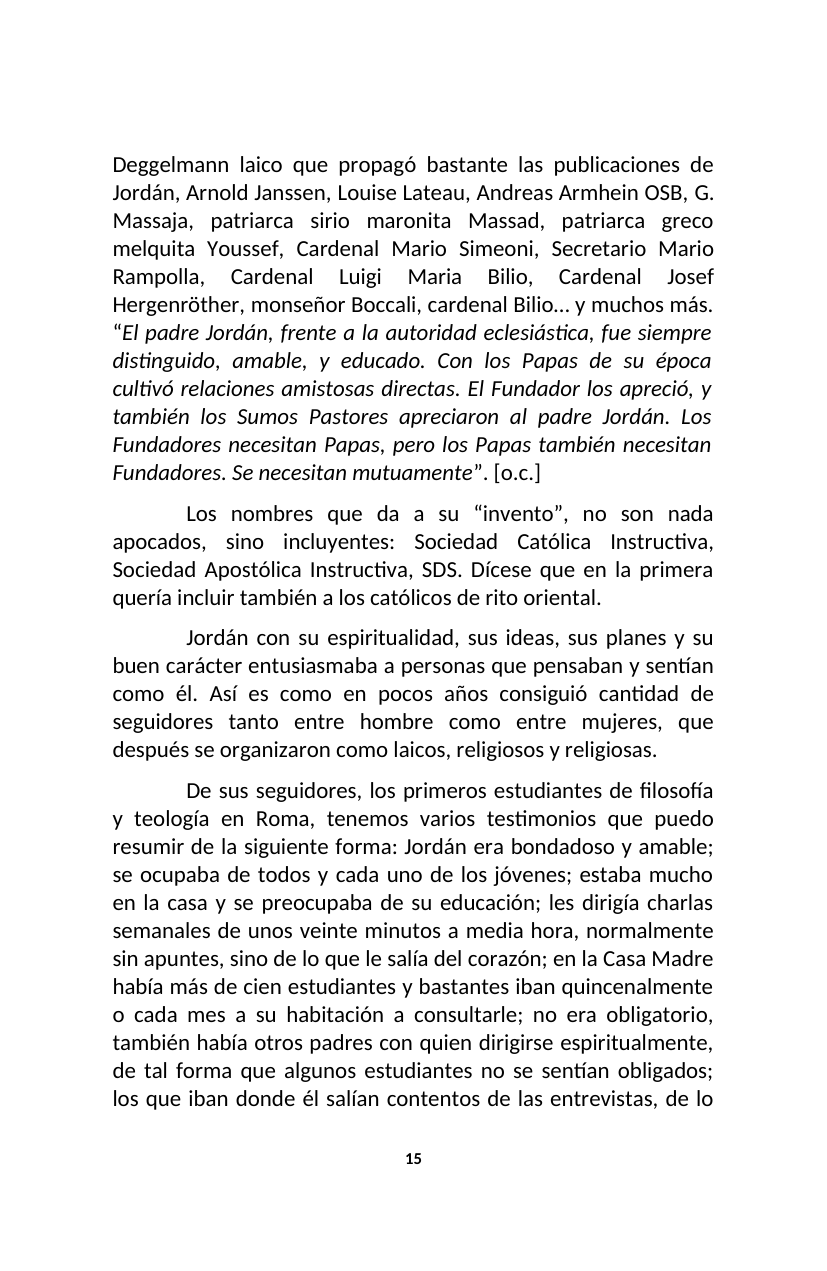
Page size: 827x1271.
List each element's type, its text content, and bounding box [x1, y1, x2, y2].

text Los nombres que da a su “invento”, no son nada apocados, sino incluyentes: Sociedad Católica Instructiva, Sociedad Apostólica Instructiva, SDS. Dícese que en la primera quería incluir también a los católicos de rito oriental. [112, 499, 714, 611]
text Jordán con su espiritualidad, sus ideas, sus planes y su buen carácter entusiasmaba a personas que pensaban y sentían como él. Así es como en pocos años consiguió cantidad de seguidores tanto entre hombre como entre mujeres, que después se organizaron como laicos, religiosos y religiosas. [112, 623, 714, 763]
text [112, 776, 714, 1112]
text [112, 150, 714, 486]
